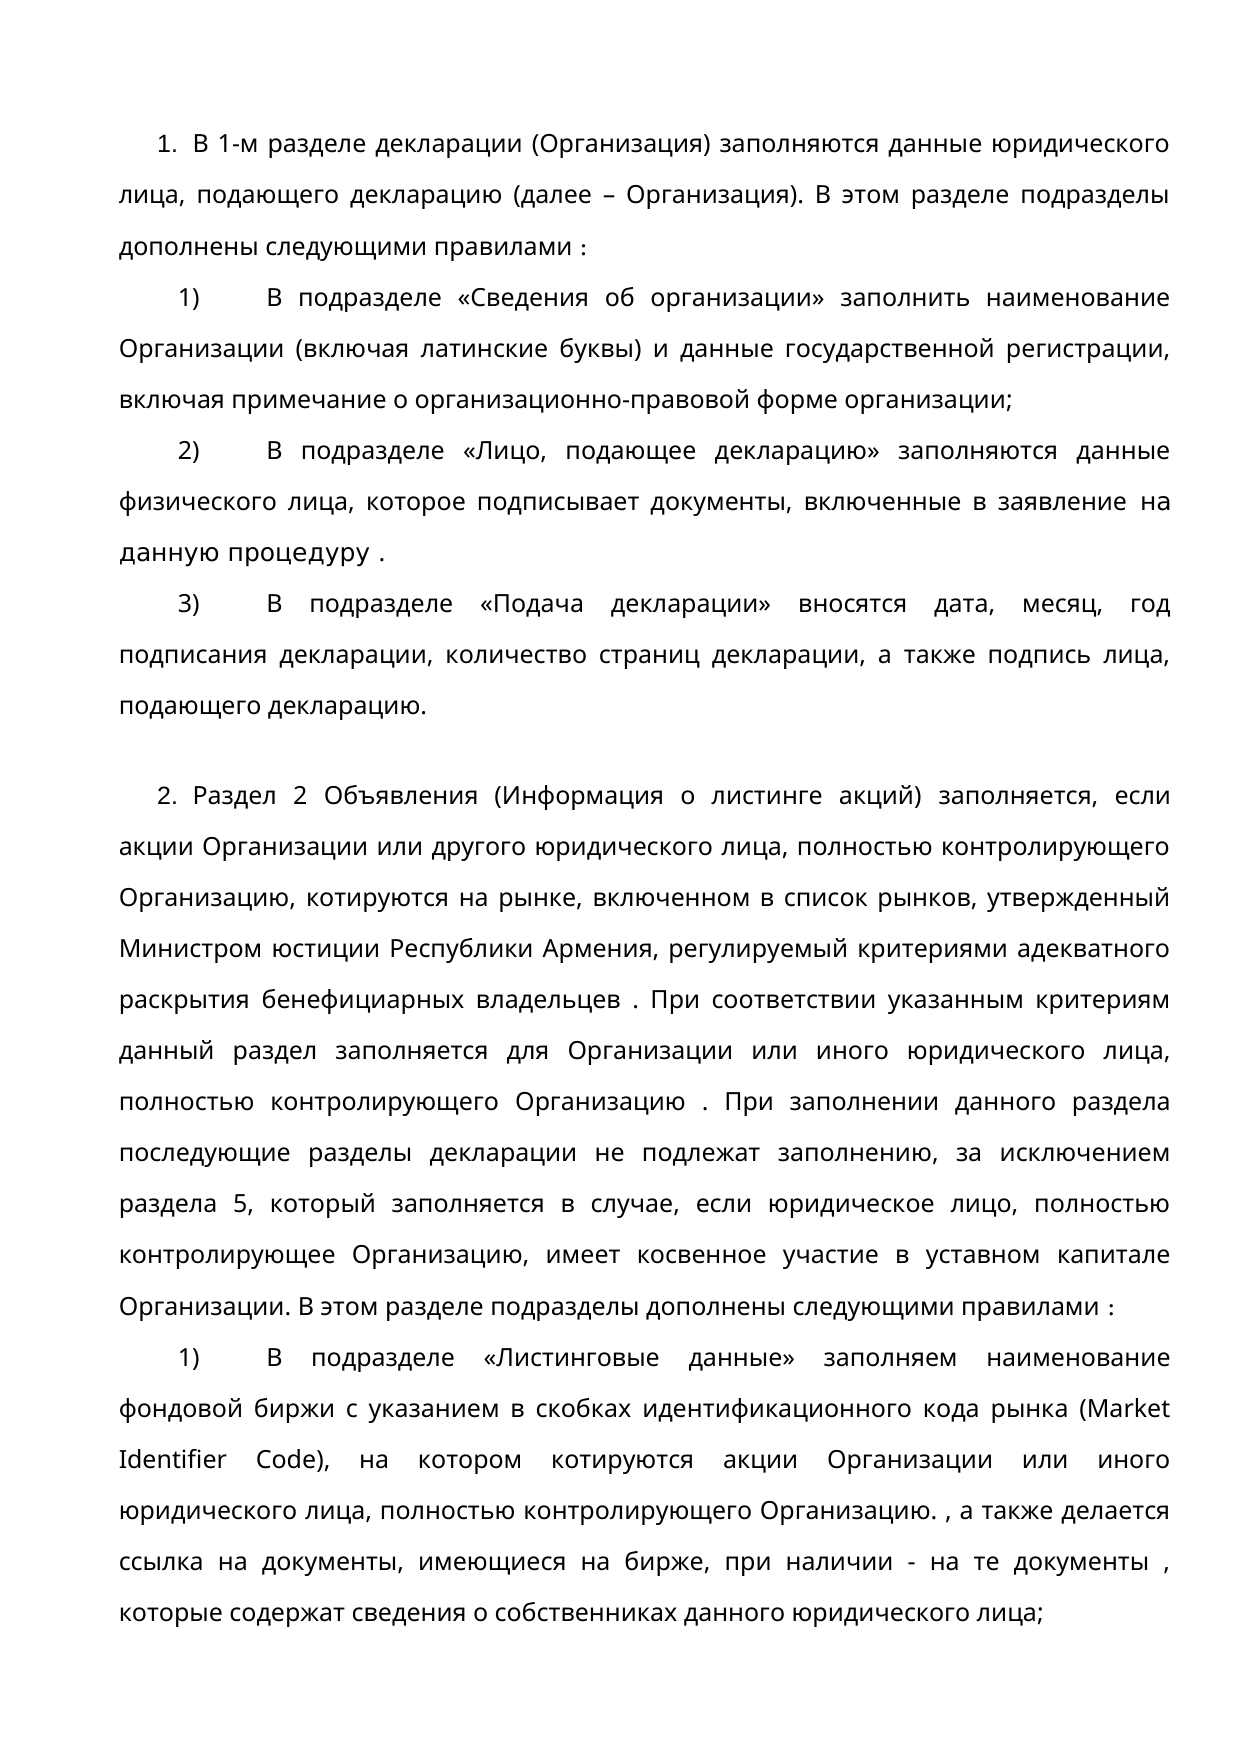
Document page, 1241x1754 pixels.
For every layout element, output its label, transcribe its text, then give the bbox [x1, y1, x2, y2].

list В подразделе «Листинговые данные» заполняем наименование фондовой биржи с указанием в скобках идентификационного кода рынка (Market Identifier Code), на котором котируются акции Организации или иного юридического лица, полностью контролирующего Организацию. , а также делается ссылка на документы, имеющиеся на бирже, при наличии - на те документы , которые содержат сведения о собственниках данного юридического лица; [118, 1339, 1171, 1628]
list В подразделе «Лицо, подающее декларацию» заполняются данные физического лица, которое подписывает документы, включенные в заявление на данную процедуру . [118, 432, 1171, 568]
list Раздел 2 Объявления (Информация о листинге акций) заполняется, если акции Организации или другого юридического лица, полностью контролирующего Организацию, котируются на рынке, включенном в список рынков, утвержденный Министром юстиции Республики Армения, регулируемый критериями адекватного раскрытия бенефициарных владельцев . При соответствии указанным критериям данный раздел заполняется для Организации или иного юридического лица, полностью контролирующего Организацию . При заполнении данного раздела последующие разделы декларации не подлежат заполнению, за исключением раздела 5, который заполняется в случае, если юридическое лицо, полностью контролирующее Организацию, имеет косвенное участие в уставном капитале Организации. В этом разделе подразделы дополнены следующими правилами : [118, 778, 1171, 1322]
list В 1-м разделе декларации (Организация) заполняются данные юридического лица, подающего декларацию (далее – Организация). В этом разделе подразделы дополнены следующими правилами : [118, 126, 1171, 262]
list В подразделе «Сведения об организации» заполнить наименование Организации (включая латинские буквы) и данные государственной регистрации, включая примечание о организационно-правовой форме организации; [118, 279, 1171, 415]
list В подразделе «Подача декларации» вносятся дата, месяц, год подписания декларации, количество страниц декларации, а также подпись лица, подающего декларацию. [118, 585, 1171, 722]
